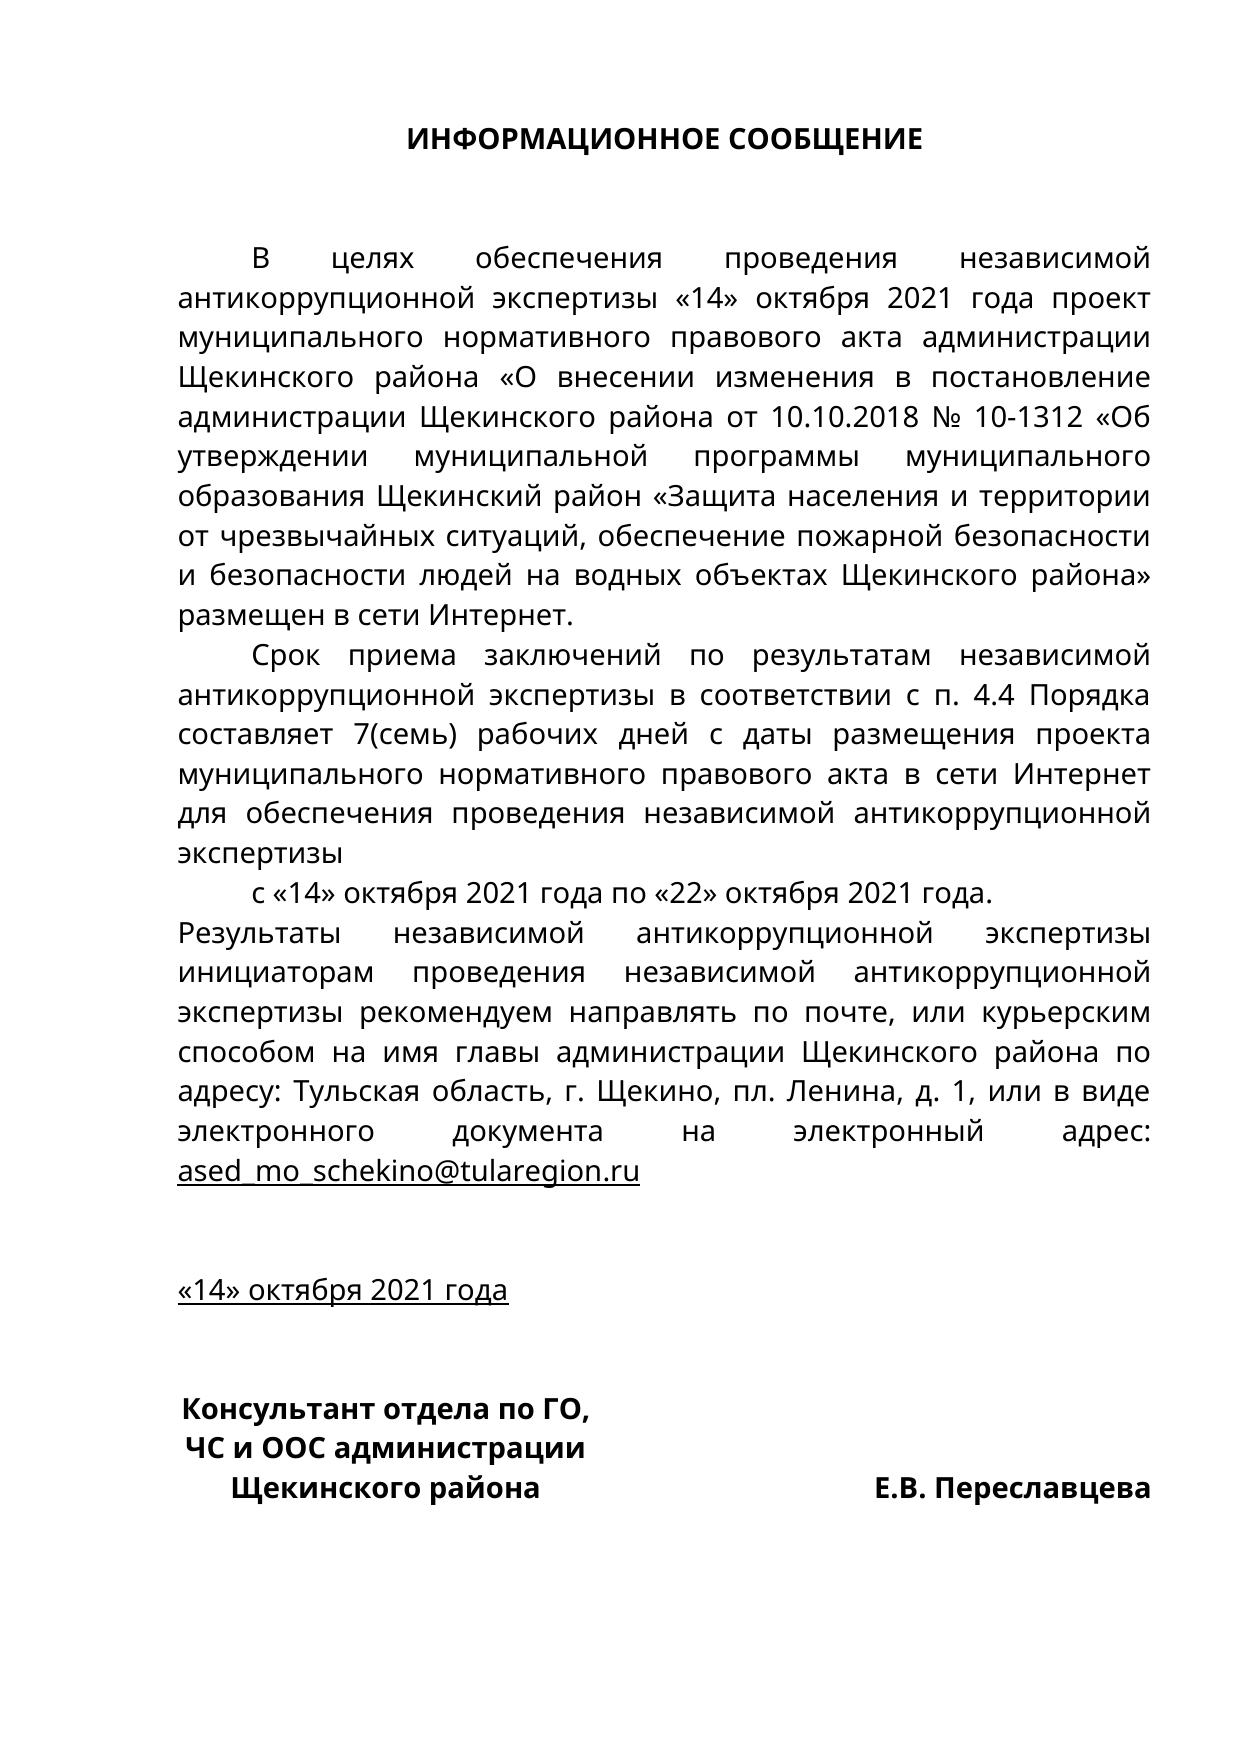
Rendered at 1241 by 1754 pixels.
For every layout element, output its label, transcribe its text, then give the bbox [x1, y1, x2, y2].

text Срок приема заключений по результатам независимой антикоррупционной экспертизы в соответствии с п. 4.4 Порядка составляет 7(семь) рабочих дней с даты размещения проекта муниципального нормативного правового акта в сети Интернет для обеспечения проведения независимой антикоррупционной экспертизы [177, 634, 1152, 872]
text Результаты независимой антикоррупционной экспертизы инициаторам проведения независимой антикоррупционной экспертизы рекомендуем направлять по почте, или курьерским способом на имя главы администрации Щекинского района по адресу: Тульская область, г. Щекино, пл. Ленина, д. 1, или в виде электронного документа на электронный адрес: ased_mo_schekino@tularegion.ru [177, 912, 1152, 1190]
table_header Е.В. Переславцева [605, 1388, 1163, 1507]
text В целях обеспечения проведения независимой антикоррупционной экспертизы «14» октября 2021 года проект муниципального нормативного правового акта администрации Щекинского района «О внесении изменения в постановление администрации Щекинского района от 10.10.2018 № 10-1312 «Об утверждении муниципальной программы муниципального образования Щекинский район «Защита населения и территории от чрезвычайных ситуаций, обеспечение пожарной безопасности и безопасности людей на водных объектах Щекинского района» размещен в сети Интернет. [177, 237, 1152, 634]
text с «14» октября 2021 года по «22» октября 2021 года. [177, 872, 1152, 912]
text «14» октября 2021 года [177, 1269, 1152, 1309]
table_header Консультант отдела по ГО, ЧС и ООС администрации Щекинского района [166, 1388, 605, 1507]
text ИНФОРМАЦИОННОЕ СООБЩЕНИЕ [177, 118, 1152, 158]
